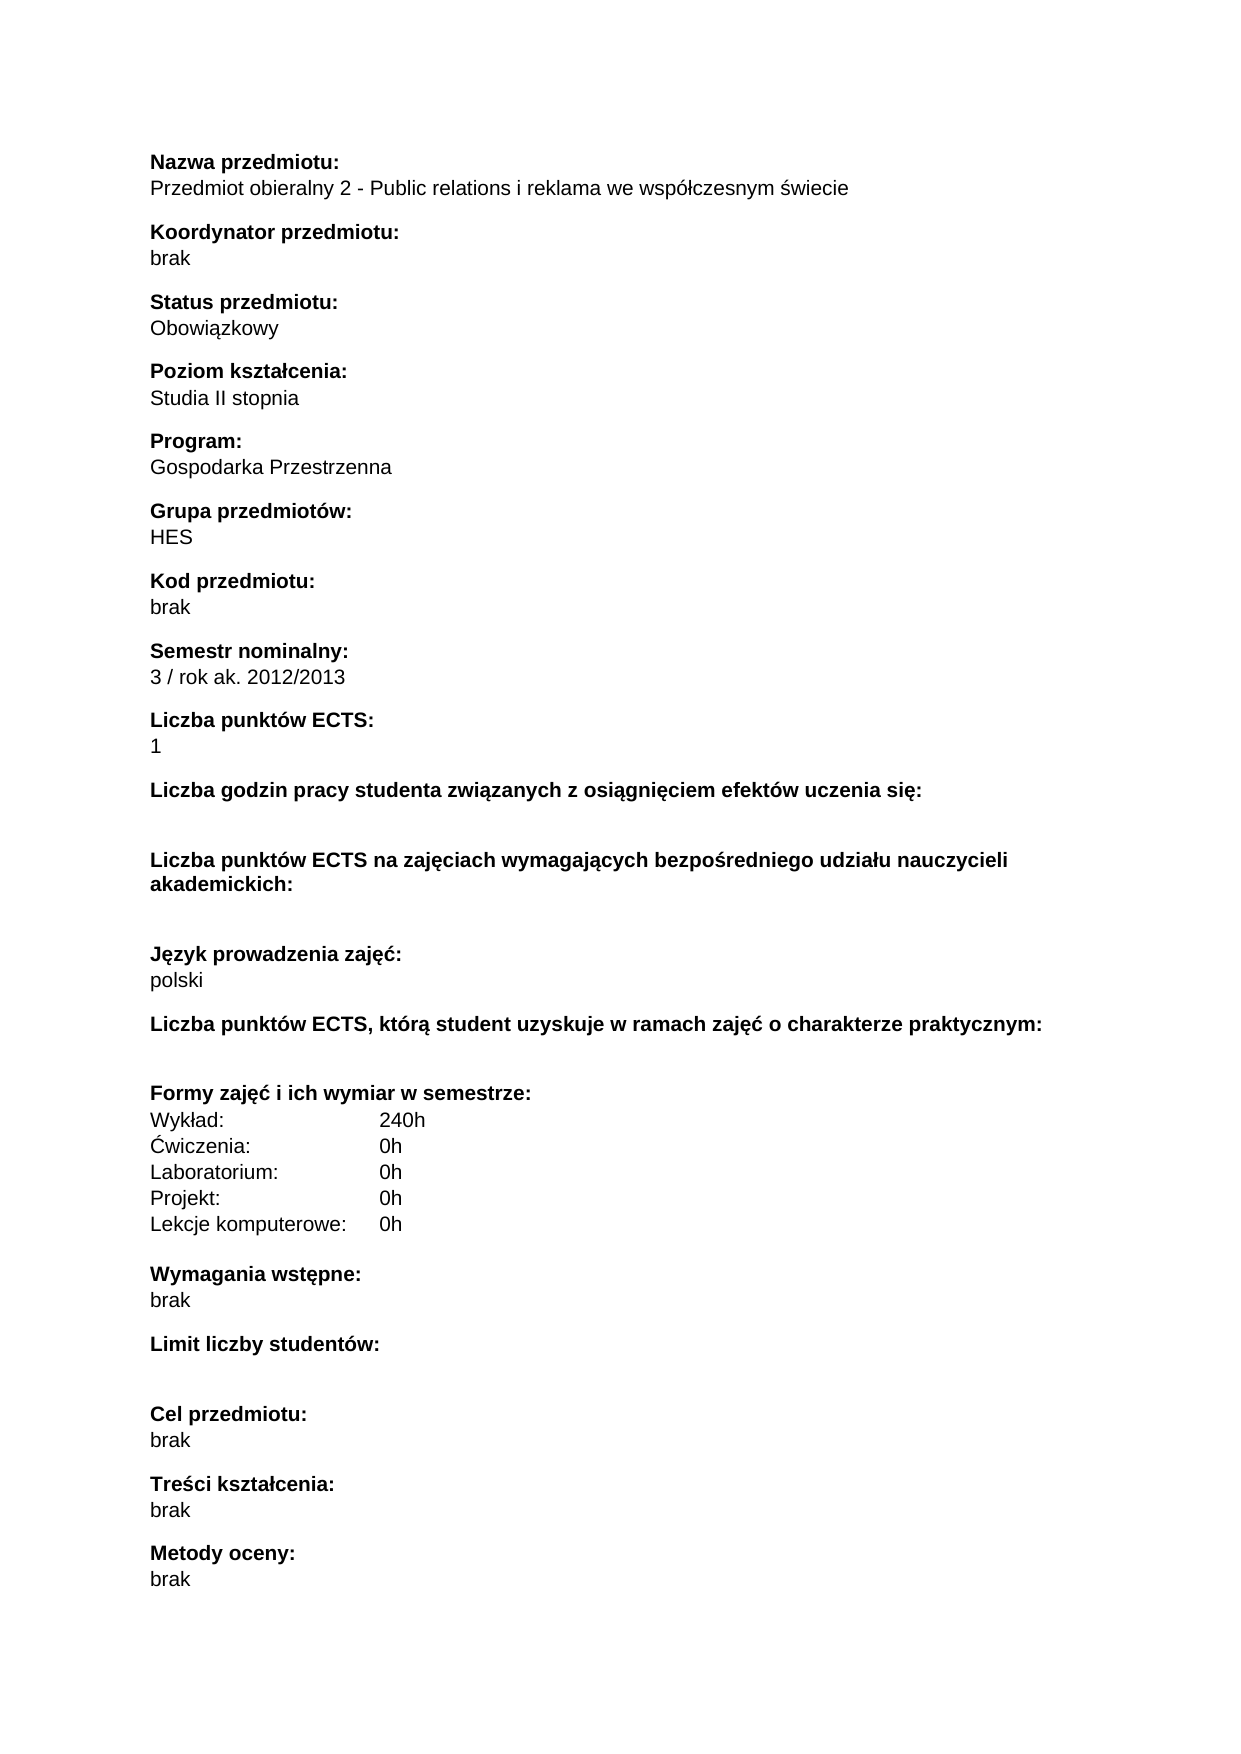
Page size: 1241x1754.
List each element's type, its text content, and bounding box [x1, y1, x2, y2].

text 3 / rok ak. 2012/2013 [150, 664, 1090, 688]
text Liczba godzin pracy studenta związanych z osiągnięciem efektów uczenia się: [150, 778, 1090, 802]
table_cell Laboratorium: [140, 1160, 367, 1184]
table_cell 0h [369, 1184, 597, 1210]
text HES [150, 525, 1090, 549]
table_cell Lekcje komputerowe: [140, 1212, 367, 1236]
text Program: [150, 429, 1090, 453]
text Liczba punktów ECTS, którą student uzyskuje w ramach zajęć o charakterze praktycznym: [150, 1011, 1090, 1035]
text polski [150, 968, 1090, 992]
text 1 [150, 734, 1090, 758]
text brak [150, 1288, 1090, 1312]
table_cell 0h [369, 1210, 597, 1236]
text Semestr nominalny: [150, 638, 1090, 662]
table_cell 0h [369, 1132, 597, 1158]
text Grupa przedmiotów: [150, 499, 1090, 523]
text Liczba punktów ECTS: [150, 708, 1090, 732]
text Formy zajęć i ich wymiar w semestrze: [150, 1081, 1090, 1105]
text Kod przedmiotu: [150, 569, 1090, 593]
table_cell Ćwiczenia: [140, 1134, 367, 1158]
text Treści kształcenia: [150, 1471, 1090, 1495]
text Gospodarka Przestrzenna [150, 455, 1090, 479]
text brak [150, 1567, 1090, 1591]
text Przedmiot obieralny 2 - Public relations i reklama we współczesnym świecie [150, 176, 1090, 200]
text brak [150, 246, 1090, 270]
text Limit liczby studentów: [150, 1332, 1090, 1356]
text Liczba punktów ECTS na zajęciach wymagających bezpośredniego udziału nauczycieli akademickich: [150, 848, 1090, 896]
table_header 240h [369, 1108, 597, 1132]
text brak [150, 595, 1090, 619]
text Nazwa przedmiotu: [150, 150, 1090, 174]
text brak [150, 1428, 1090, 1452]
text Status przedmiotu: [150, 289, 1090, 313]
text Obowiązkowy [150, 316, 1090, 339]
text Cel przedmiotu: [150, 1402, 1090, 1426]
text Studia II stopnia [150, 385, 1090, 409]
table_cell 0h [369, 1158, 597, 1184]
table_header Wykład: [140, 1108, 367, 1132]
text Poziom kształcenia: [150, 359, 1090, 383]
text Metody oceny: [150, 1541, 1090, 1565]
text Koordynator przedmiotu: [150, 220, 1090, 244]
table_cell Projekt: [140, 1186, 367, 1210]
text Wymagania wstępne: [150, 1262, 1090, 1286]
text Język prowadzenia zajęć: [150, 942, 1090, 966]
text brak [150, 1497, 1090, 1521]
